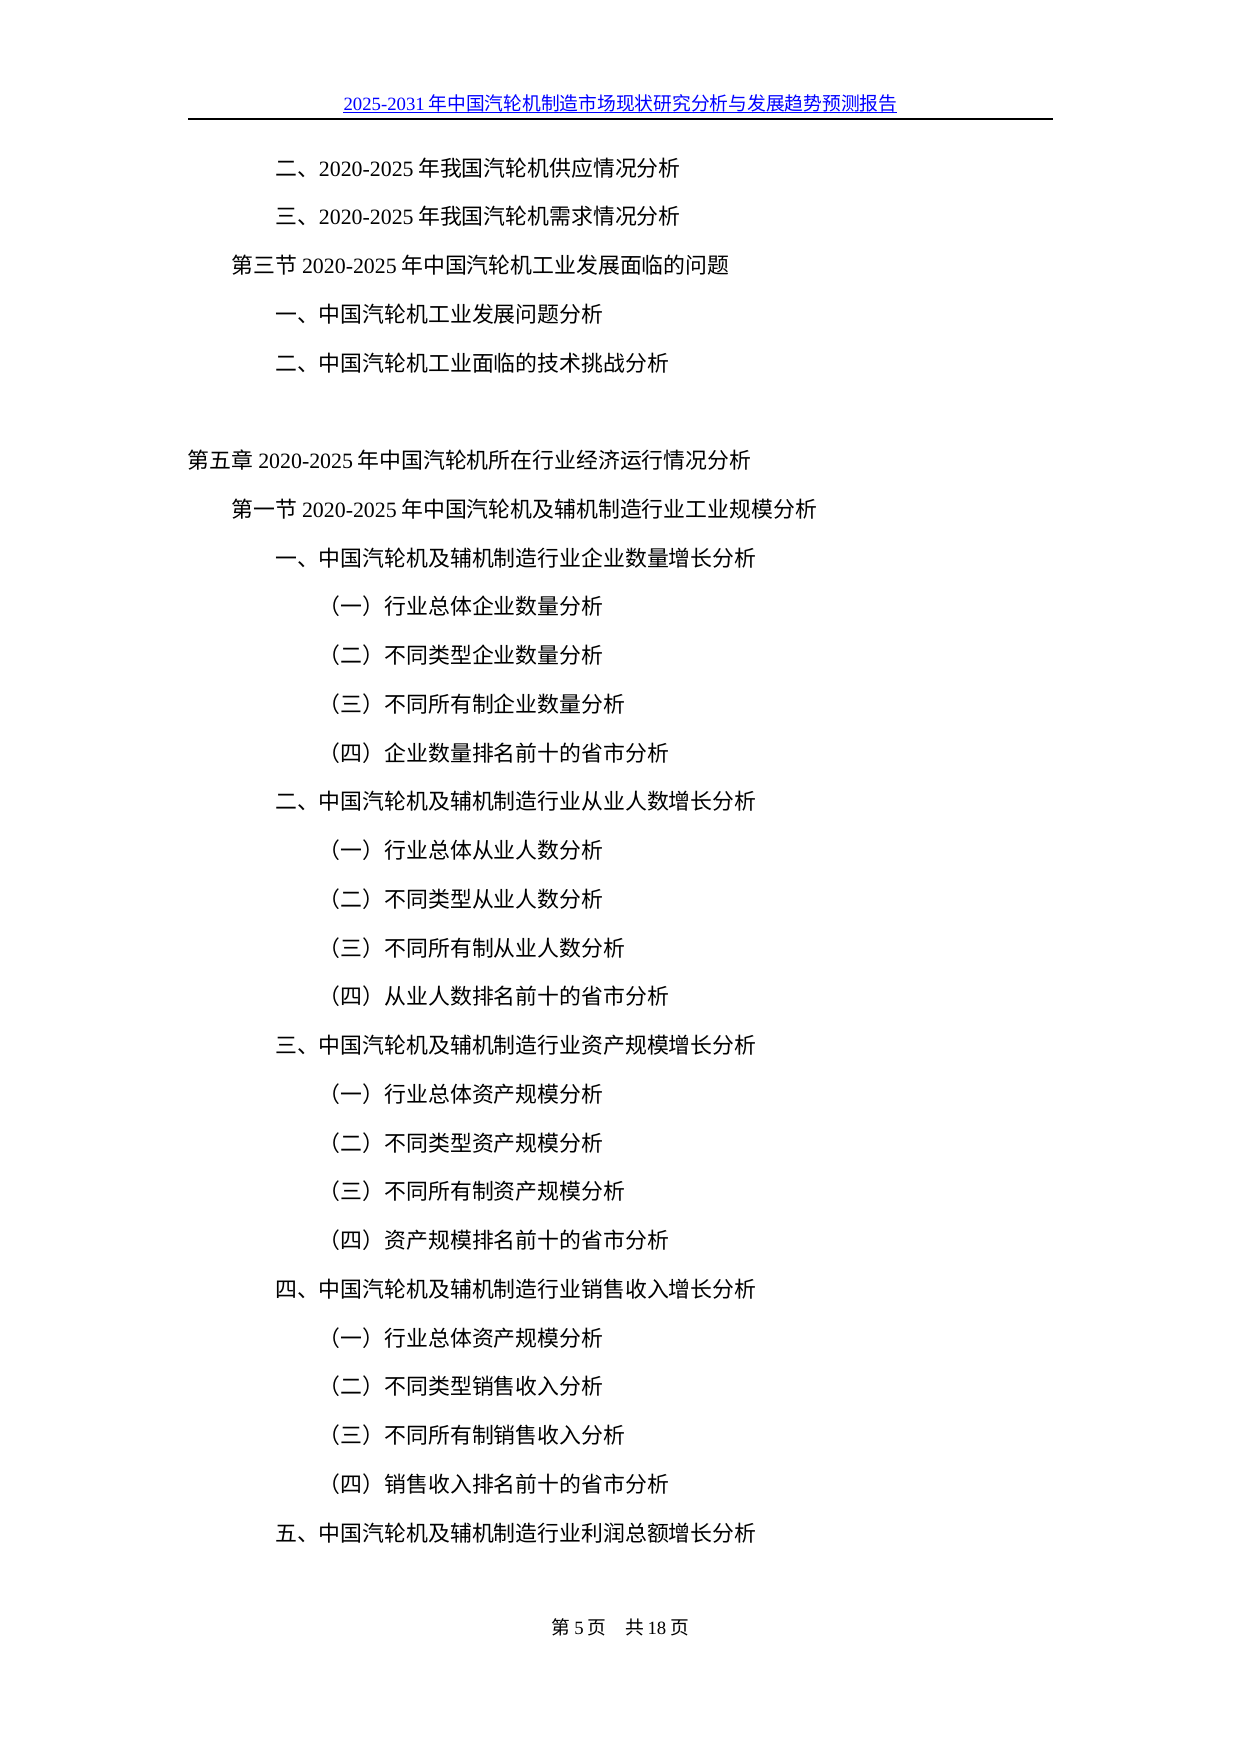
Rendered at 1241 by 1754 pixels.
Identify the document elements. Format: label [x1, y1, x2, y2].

text [187, 150, 1053, 1548]
